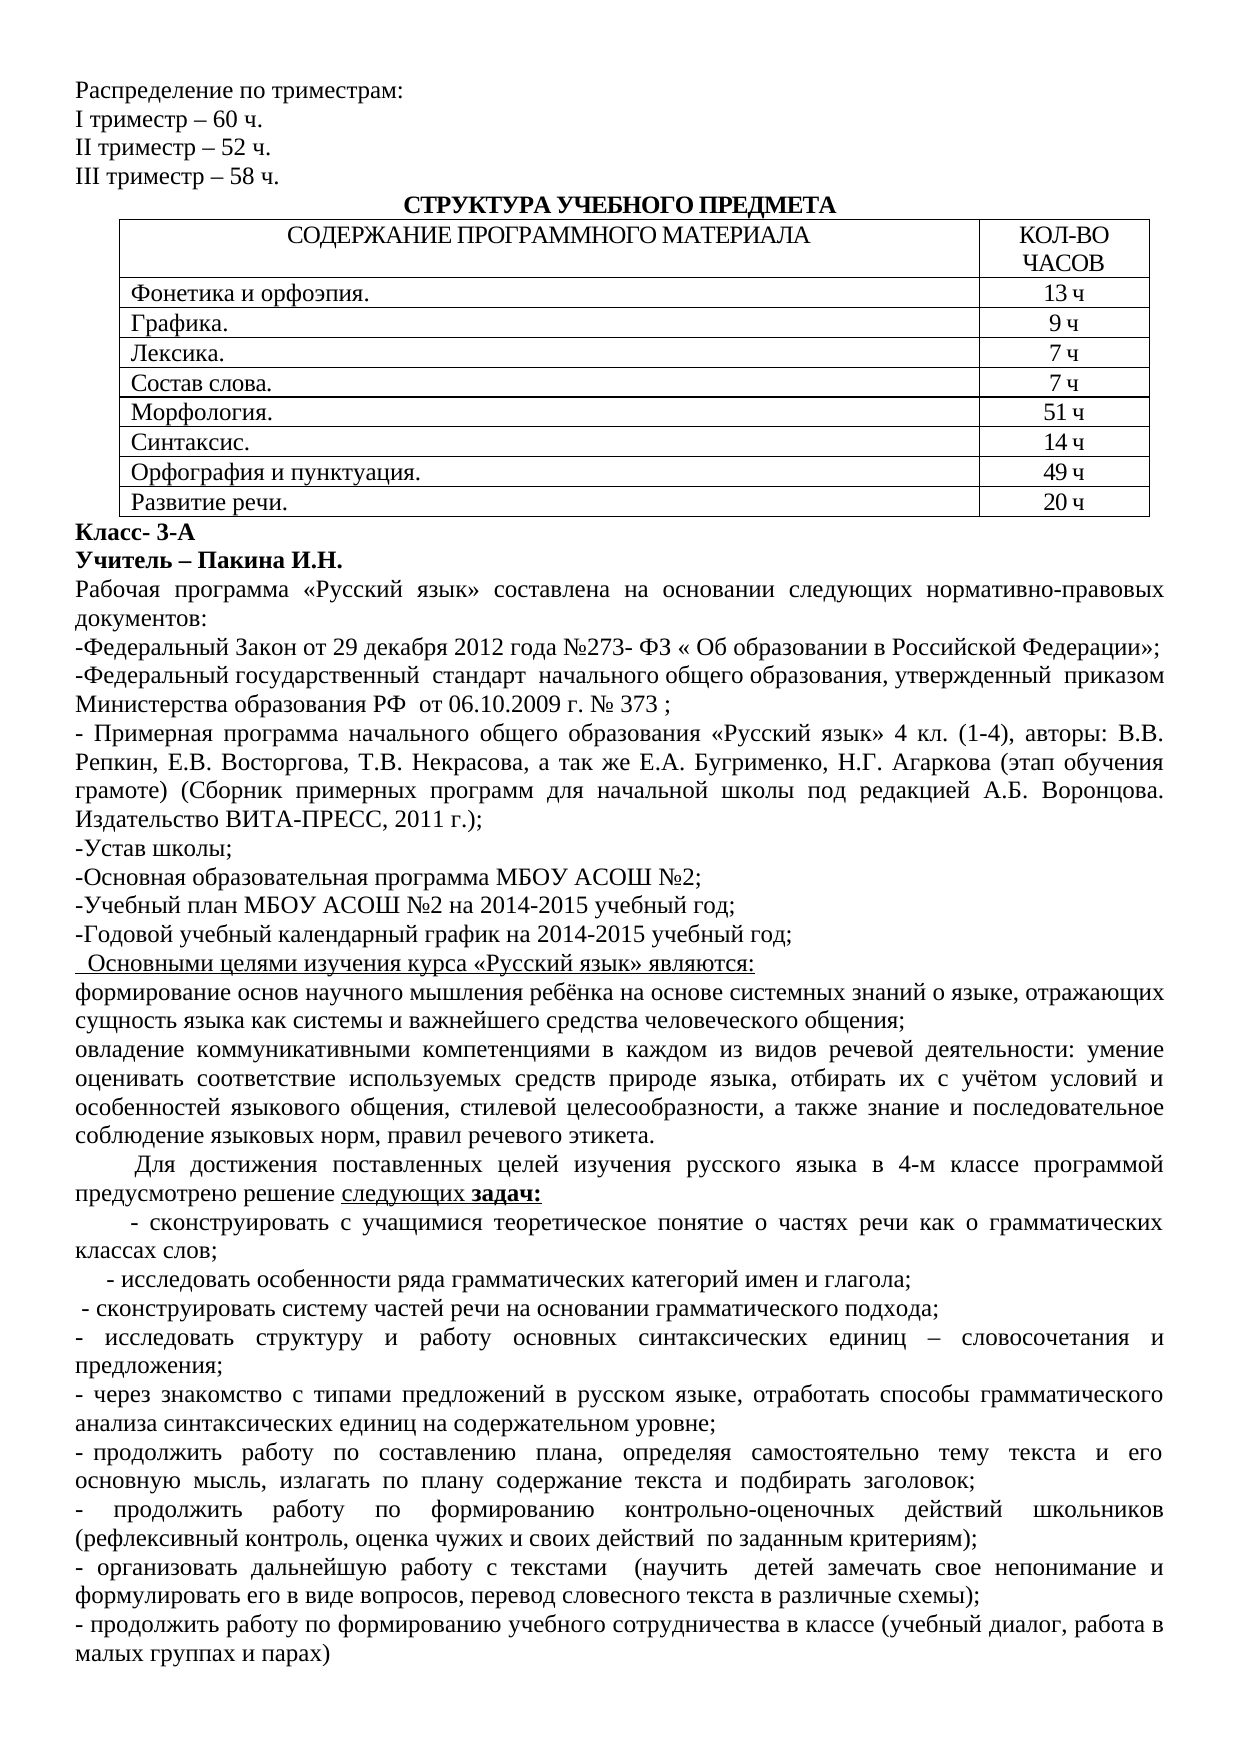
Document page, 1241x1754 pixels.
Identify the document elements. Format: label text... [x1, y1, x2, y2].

text Для достижения поставленных целей изучения русского языка в 4-м классе программой предусмотрено решение следующих задач: [75, 1149, 1165, 1207]
table_header КОЛ-ВО ЧАСОВ [980, 220, 1149, 277]
table_cell 9 ч [980, 308, 1149, 337]
table_cell Фонетика и орфоэпия. [120, 278, 979, 307]
text - исследовать особенности ряда грамматических категорий имен и глагола; [75, 1264, 1165, 1293]
table_cell Морфология. [120, 398, 979, 426]
text - продолжить работу по составлению плана, определяя самостоятельно тему текста и его основную мысль, излагать по плану содержание текста и подбирать заголовок; [75, 1437, 1165, 1494]
table_cell Орфография и пунктуация. [120, 457, 979, 486]
text - организовать дальнейшую работу с текстами (научить детей замечать свое непонимание и формулировать его в виде вопросов, перевод словесного текста в различные схемы); [75, 1552, 1165, 1609]
table_cell Состав слова. [120, 368, 979, 396]
table_cell 7 ч [980, 368, 1149, 396]
table_cell 13 ч [980, 278, 1149, 307]
table_cell Синтаксис. [120, 427, 979, 456]
text -Устав школы; [75, 833, 1165, 862]
table_cell Развитие речи. [120, 487, 979, 516]
text - продолжить работу по формированию учебного сотрудничества в классе (учебный диалог, работа в малых группах и парах) [75, 1609, 1165, 1667]
text Класс- 3-А [75, 517, 1165, 545]
text Рабочая программа «Русский язык» составлена на основании следующих нормативно-правовых документов: [75, 574, 1165, 632]
text -Федеральный Закон от 29 декабря 2012 года №273- ФЗ « Об образовании в Российской Федерации»; [75, 632, 1165, 660]
text - продолжить работу по формированию контрольно-оценочных действий школьников (рефлексивный контроль, оценка чужих и своих действий по заданным критериям); [75, 1494, 1165, 1552]
text - сконструировать систему частей речи на основании грамматического подхода; [75, 1293, 1165, 1322]
text -Годовой учебный календарный график на 2014-2015 учебный год; [75, 919, 1165, 948]
text СТРУКТУРА УЧЕБНОГО ПРЕДМЕТА [75, 190, 1165, 219]
table_cell 49 ч [980, 457, 1149, 486]
table_cell Лексика. [120, 338, 979, 367]
text - через знакомство с типами предложений в русском языке, отработать способы грамматического анализа синтаксических единиц на содержательном уровне; [75, 1379, 1165, 1437]
text Основными целями изучения курса «Русский язык» являются: [75, 948, 1165, 977]
table_header СОДЕРЖАНИЕ ПРОГРАММНОГО МАТЕРИАЛА [120, 220, 979, 277]
text - исследовать структуру и работу основных синтаксических единиц – словосочетания и предложения; [75, 1322, 1165, 1379]
text III триместр – 58 ч. [75, 161, 1165, 190]
text Распределение по триместрам: [75, 75, 1165, 104]
table_cell Графика. [120, 308, 979, 337]
text Учитель – Пакина И.Н. [75, 545, 1165, 574]
text I триместр – 60 ч. [75, 104, 1165, 132]
text овладение коммуникативными компетенциями в каждом из видов речевой деятельности: умение оценивать соответствие используемых средств природе языка, отбирать их с учётом условий и особенностей языкового общения, стилевой целесообразности, а также знание и последовательное соблюдение языковых норм, правил речевого этикета. [75, 1034, 1165, 1149]
text -Учебный план МБОУ АСОШ №2 на 2014-2015 учебный год; [75, 890, 1165, 919]
text формирование основ научного мышления ребёнка на основе системных знаний о языке, отражающих сущность языка как системы и важнейшего средства человеческого общения; [75, 977, 1165, 1034]
text II триместр – 52 ч. [75, 132, 1165, 161]
text -Федеральный государственный стандарт начального общего образования, утвержденный приказом Министерства образования РФ от 06.10.2009 г. № 373 ; [75, 660, 1165, 718]
table_cell 14 ч [980, 427, 1149, 456]
table_cell 20 ч [980, 487, 1149, 516]
table_cell 7 ч [980, 338, 1149, 367]
table_cell 51 ч [980, 398, 1149, 426]
text -Основная образовательная программа МБОУ АСОШ №2; [75, 862, 1165, 890]
text - сконструировать с учащимися теоретическое понятие о частях речи как о грамматических классах слов; [75, 1207, 1165, 1264]
text - Примерная программа начального общего образования «Русский язык» 4 кл. (1-4), авторы: В.В. Репкин, Е.В. Восторгова, Т.В. Некрасова, а так же Е.А. Бугрименко, Н.Г. Агаркова (этап обучения грамоте) (Сборник примерных программ для начальной школы под редакцией А.Б. Воронцова. Издательство ВИТА-ПРЕСС, 2011 г.); [75, 718, 1165, 833]
